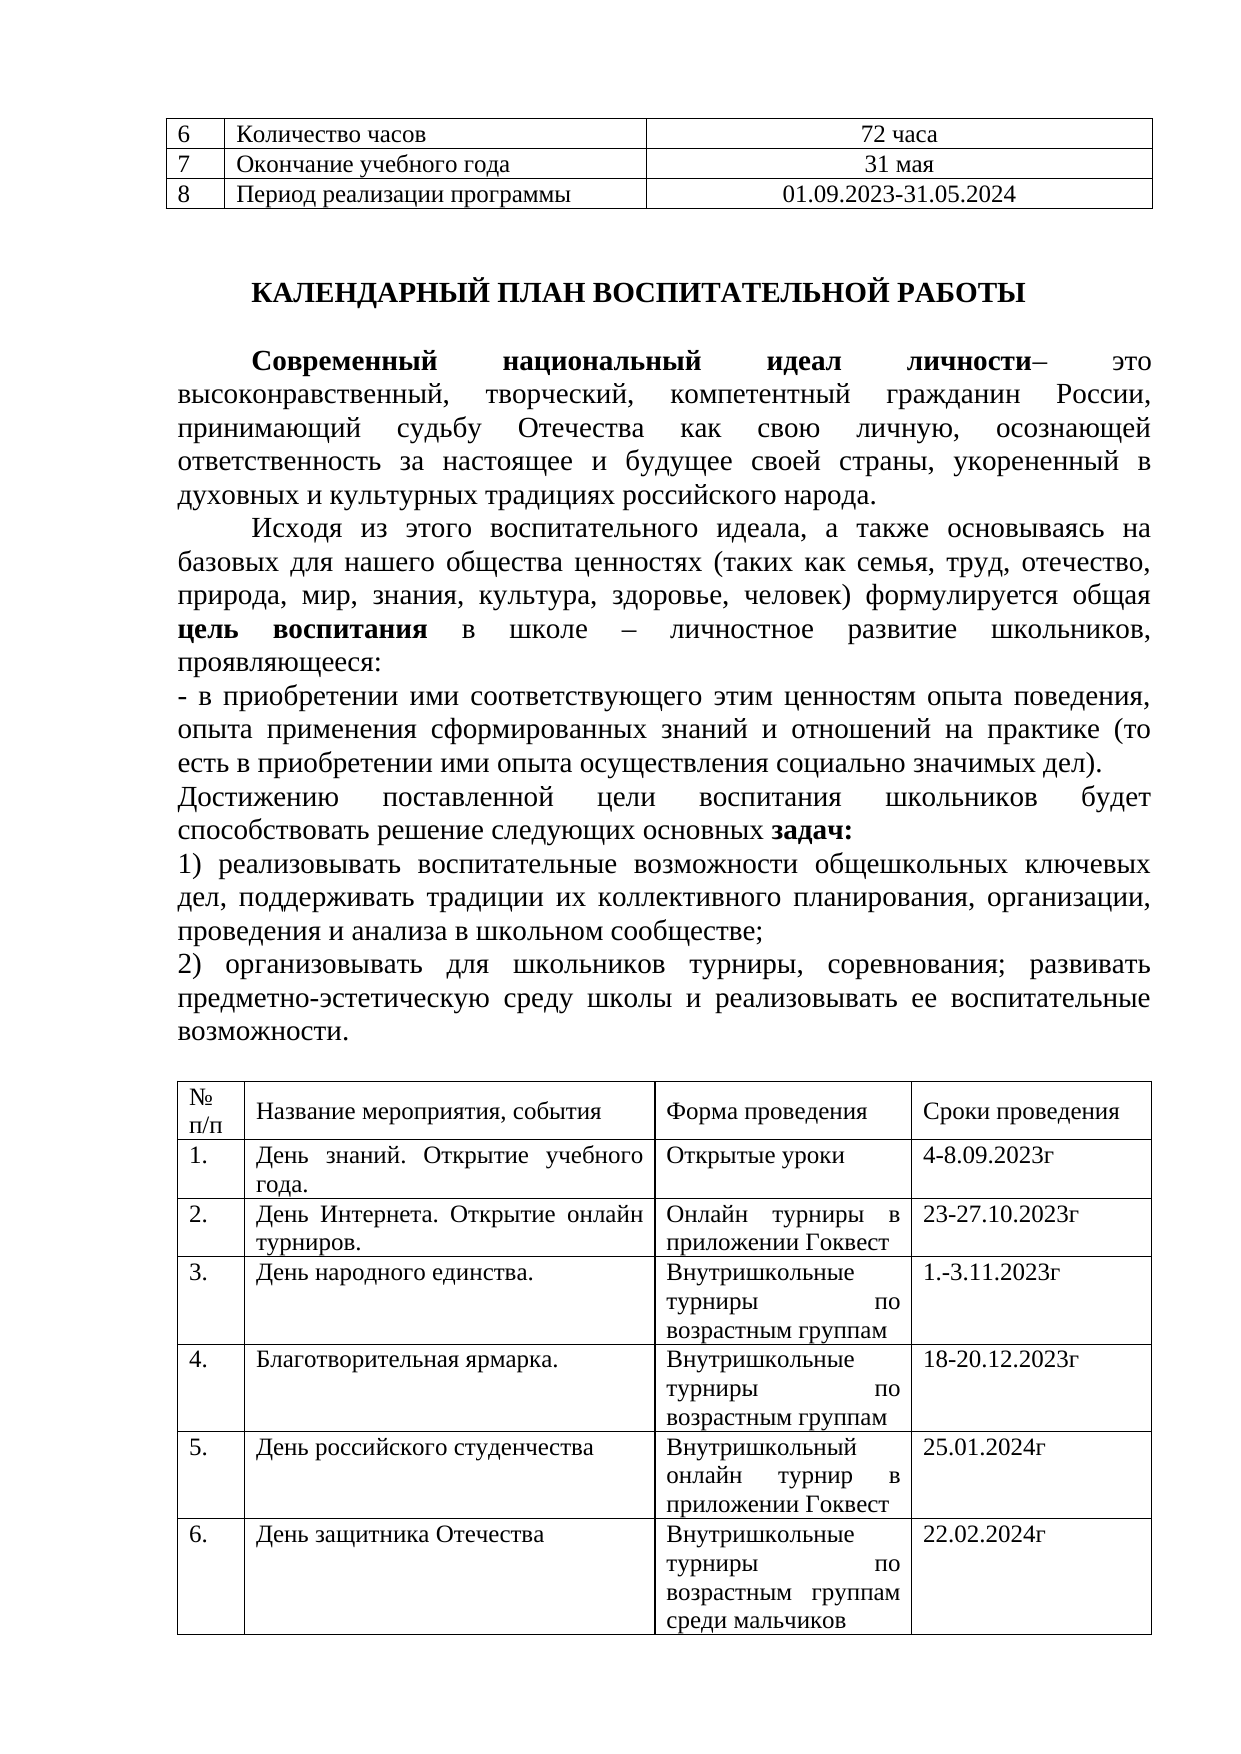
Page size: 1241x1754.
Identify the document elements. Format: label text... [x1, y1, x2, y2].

table_header Сроки проведения [912, 1082, 1151, 1139]
table_cell 3. [178, 1257, 244, 1343]
text Достижению поставленной цели воспитания школьников будет способствовать решение следующих основных задач: [177, 779, 1152, 846]
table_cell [656, 1432, 911, 1518]
table_cell 31 мая [647, 149, 1152, 178]
table_cell Период реализации программы [225, 179, 646, 207]
table_cell 4-8.09.2023г [912, 1140, 1151, 1198]
text КАЛЕНДАРНЫЙ ПЛАН ВОСПИТАТЕЛЬНОЙ РАБОТЫ [177, 276, 1152, 343]
table_cell 22.02.2024г [912, 1519, 1151, 1634]
table_cell 5. [178, 1432, 244, 1518]
table_cell Внутришкольные турниры по возрастным группам [656, 1257, 911, 1343]
table_cell 8 [167, 179, 224, 207]
table_cell 25.01.2024г [912, 1432, 1151, 1518]
table_cell 1. [178, 1140, 244, 1198]
table_cell День защитника Отечества [245, 1519, 654, 1634]
text 1) реализовывать воспитательные возможности общешкольных ключевых дел, поддерживать традиции их коллективного планирования, организации, проведения и анализа в школьном сообществе; [177, 846, 1152, 946]
text Современный национальный идеал личности– это высоконравственный, творческий, компетентный гражданин России, принимающий судьбу Отечества как свою личную, осознающей ответственность за настоящее и будущее своей страны, укорененный в духовных и культурных традициях российского народа. [177, 343, 1152, 510]
table_cell 7 [167, 149, 224, 178]
table_cell День российского студенчества [245, 1432, 654, 1518]
table_cell Внутришкольные турниры по возрастным группам среди мальчиков [656, 1519, 911, 1634]
table_cell Открытые уроки [656, 1140, 911, 1198]
table_cell 23-27.10.2023г [912, 1199, 1151, 1256]
table_cell Внутришкольные турниры по возрастным группам [656, 1345, 911, 1431]
table_cell 18-20.12.2023г [912, 1345, 1151, 1431]
table_cell 72 часа [647, 119, 1152, 148]
table_header № п/п [178, 1082, 244, 1139]
table_cell 4. [178, 1345, 244, 1431]
table_cell Количество часов [225, 119, 646, 148]
table_cell 2. [178, 1199, 244, 1256]
text - в приобретении ими соответствующего этим ценностям опыта поведения, опыта применения сформированных знаний и отношений на практике (то есть в приобретении ими опыта осуществления социально значимых дел). [177, 678, 1152, 779]
table_cell 6. [178, 1519, 244, 1634]
table_header Название мероприятия, события [245, 1082, 654, 1139]
table_cell Благотворительная ярмарка. [245, 1345, 654, 1431]
table_cell 1.-3.11.2023г [912, 1257, 1151, 1343]
text 2) организовывать для школьников турниры, соревнования; развивать предметно-эстетическую среду школы и реализовывать ее воспитательные возможности. [177, 946, 1152, 1047]
table_cell 6 [167, 119, 224, 148]
table_header Форма проведения [656, 1082, 911, 1139]
table_cell День Интернета. Открытие онлайн турниров. [245, 1199, 654, 1256]
table_cell Окончание учебного года [225, 149, 646, 178]
table_cell Онлайн турниры в приложении Гоквест [656, 1199, 911, 1256]
text Исходя из этого воспитательного идеала, а также основываясь на базовых для нашего общества ценностях (таких как семья, труд, отечество, природа, мир, знания, культура, здоровье, человек) формулируется общая цель воспитания в школе – личностное развитие школьников, проявляющееся: [177, 510, 1152, 678]
table_cell 01.09.2023-31.05.2024 [647, 179, 1152, 207]
table_cell День знаний. Открытие учебного года. [245, 1140, 654, 1198]
table_cell День народного единства. [245, 1257, 654, 1343]
